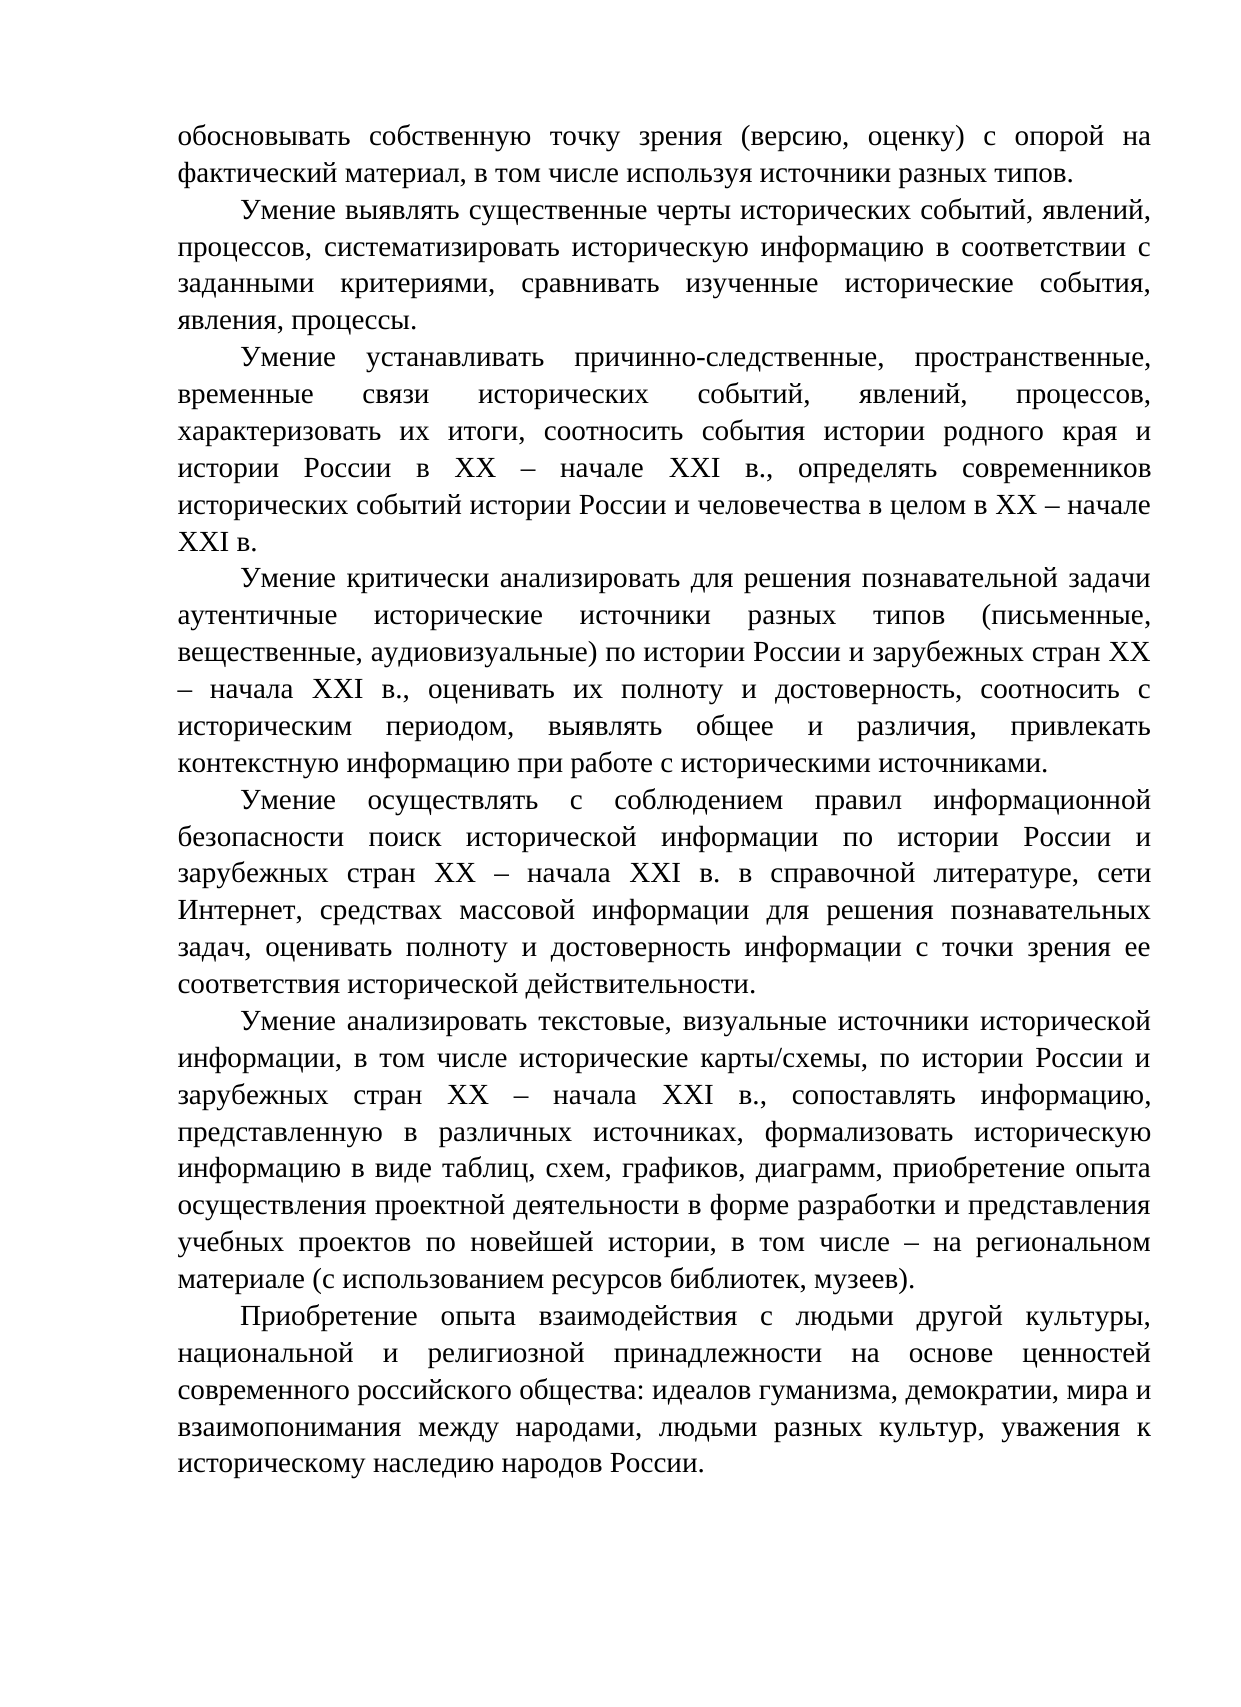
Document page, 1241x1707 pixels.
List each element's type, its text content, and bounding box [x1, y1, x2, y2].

text Умение осуществлять с соблюдением правил информационной безопасности поиск исторической информации по истории России и зарубежных стран ХХ – начала XXI в. в справочной литературе, сети Интернет, средствах массовой информации для решения познавательных задач, оценивать полноту и достоверность информации с точки зрения ее соответствия исторической действительности. [177, 782, 1152, 1000]
text Приобретение опыта взаимодействия с людьми другой культуры, национальной и религиозной принадлежности на основе ценностей современного российского общества: идеалов гуманизма, демократии, мира и взаимопонимания между народами, людьми разных культур, уважения к историческому наследию народов России. [177, 1298, 1152, 1479]
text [177, 118, 1152, 188]
text Умение анализировать текстовые, визуальные источники исторической информации, в том числе исторические карты/схемы, по истории России и зарубежных стран ХХ – начала XXI в., сопоставлять информацию, представленную в различных источниках, формализовать историческую информацию в виде таблиц, схем, графиков, диаграмм, приобретение опыта осуществления проектной деятельности в форме разработки и представления учебных проектов по новейшей истории, в том числе – на региональном материале (с использованием ресурсов библиотек, музеев). [177, 1003, 1152, 1295]
text Умение устанавливать причинно-следственные, пространственные, временные связи исторических событий, явлений, процессов, характеризовать их итоги, соотносить события истории родного края и истории России в ХХ – начале XXI в., определять современников исторических событий истории России и человечества в целом в ХХ – начале XXI в. [177, 339, 1152, 557]
text Умение критически анализировать для решения познавательной задачи аутентичные исторические источники разных типов (письменные, вещественные, аудиовизуальные) по истории России и зарубежных стран ХХ – начала XXI в., оценивать их полноту и достоверность, соотносить с историческим периодом, выявлять общее и различия, привлекать контекстную информацию при работе с историческими источниками. [177, 561, 1152, 778]
text Умение выявлять существенные черты исторических событий, явлений, процессов, систематизировать историческую информацию в соответствии с заданными критериями, сравнивать изученные исторические события, явления, процессы. [177, 192, 1152, 336]
